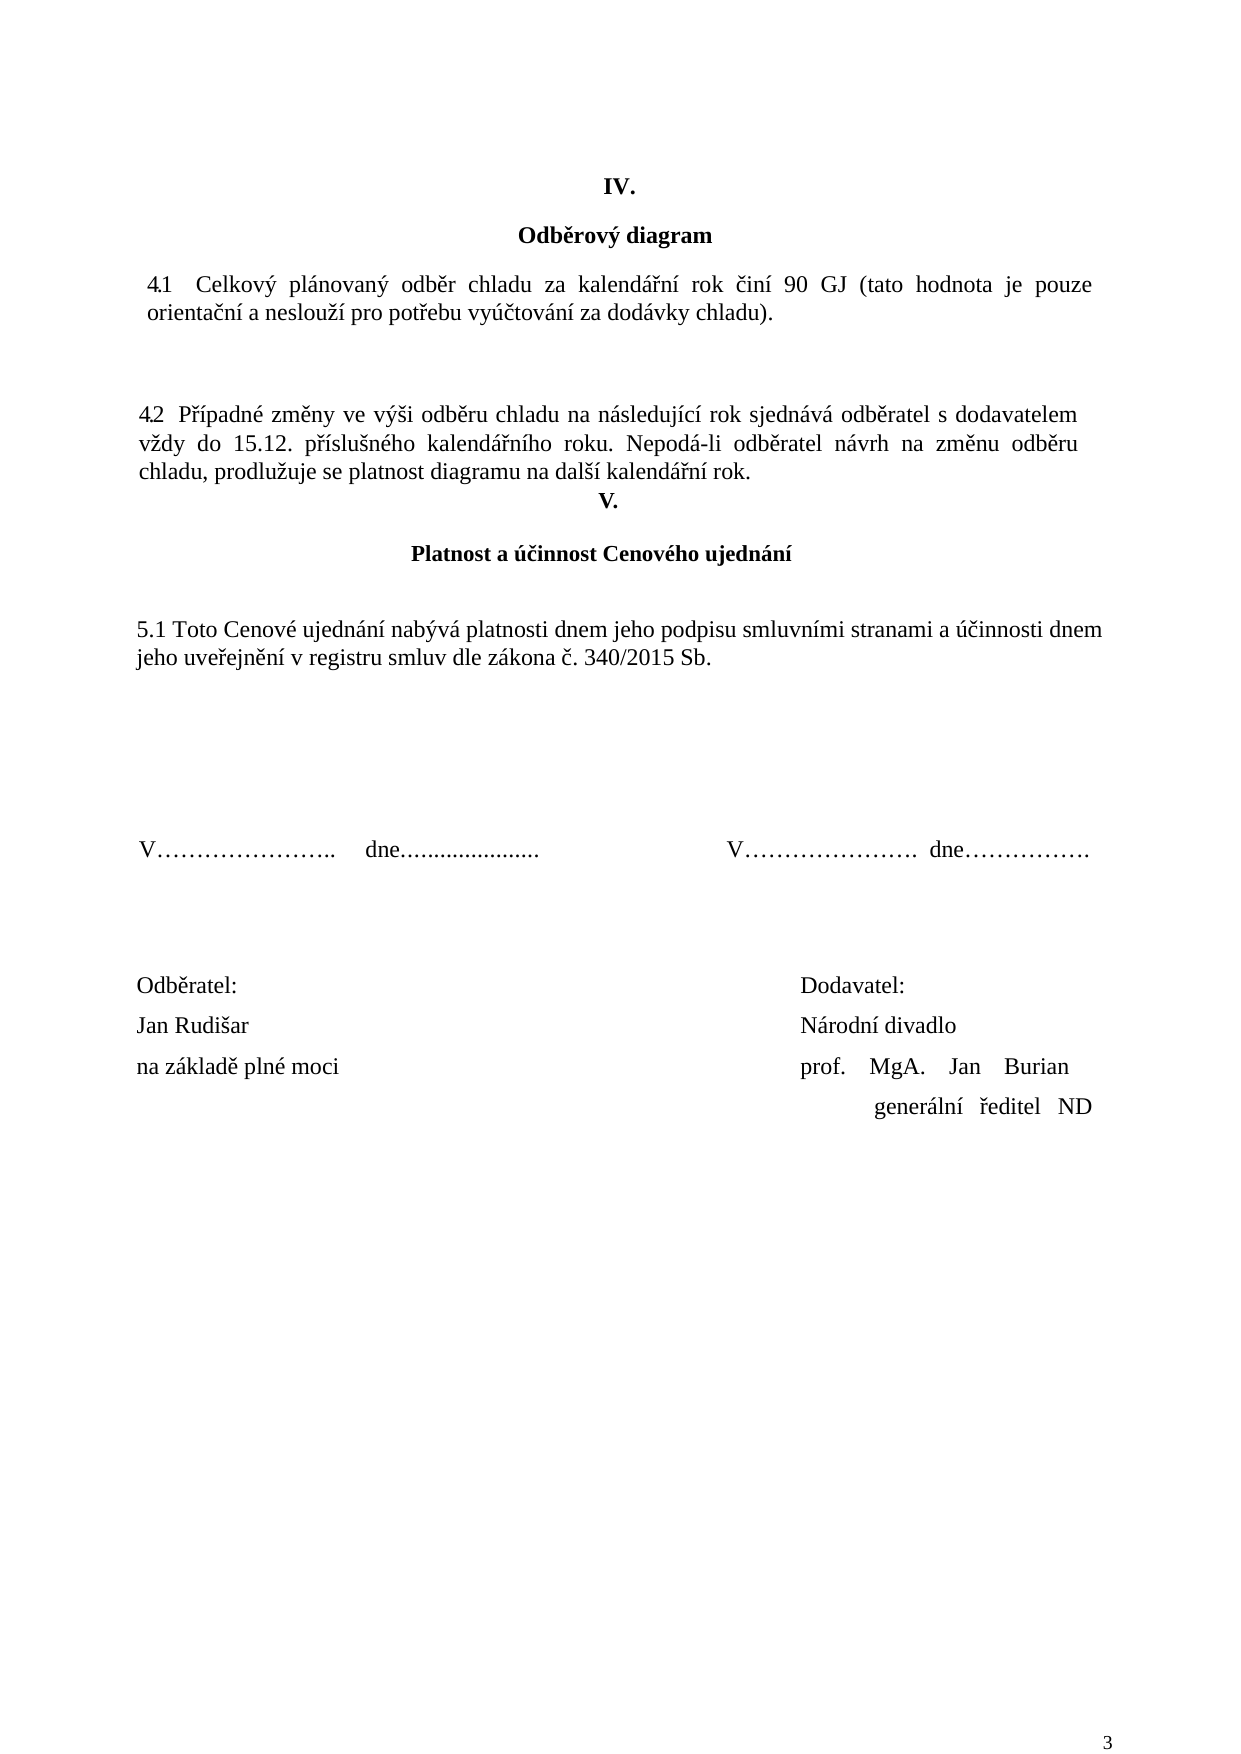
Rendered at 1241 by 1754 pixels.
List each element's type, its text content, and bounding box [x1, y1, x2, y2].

text Jan Rudišar Národní divadlo [136, 1001, 1105, 1042]
text na základě plné moci prof. MgA. Jan Burian generální ředitel ND [136, 1042, 1092, 1163]
text Platnost a účinnost Cenového ujednání [136, 543, 1105, 567]
text V………………….. dne V…………………. dne……………. [138, 839, 1105, 863]
text 4.2 Případné změny ve výši odběru chladu na následující rok sjednává odběratel s dodavatelem vždy do 15.12. příslušného kalendářního roku. Nepodá-li odběratel návrh na změnu odběru chladu, prodlužuje se platnost diagramu na další kalendářní rok. [138, 400, 1080, 486]
text 4.1 Celkový plánovaný odběr chladu za kalendářní rok činí 90 GJ (tato hodnota je pouze orientační a neslouží pro potřebu vyúčtování za dodávky chladu). [147, 269, 1094, 326]
text V. [138, 486, 1080, 514]
text IV. [603, 175, 1105, 199]
text Odběrový diagram [518, 224, 1105, 248]
text 5.1 Toto Cenové ujednání nabývá platnosti dnem jeho podpisu smluvními stranami a účinnosti dnem jeho uveřejnění v registru smluv dle zákona č. 340/2015 Sb. [136, 615, 1105, 671]
text Odběratel: Dodavatel: [136, 961, 1105, 1001]
